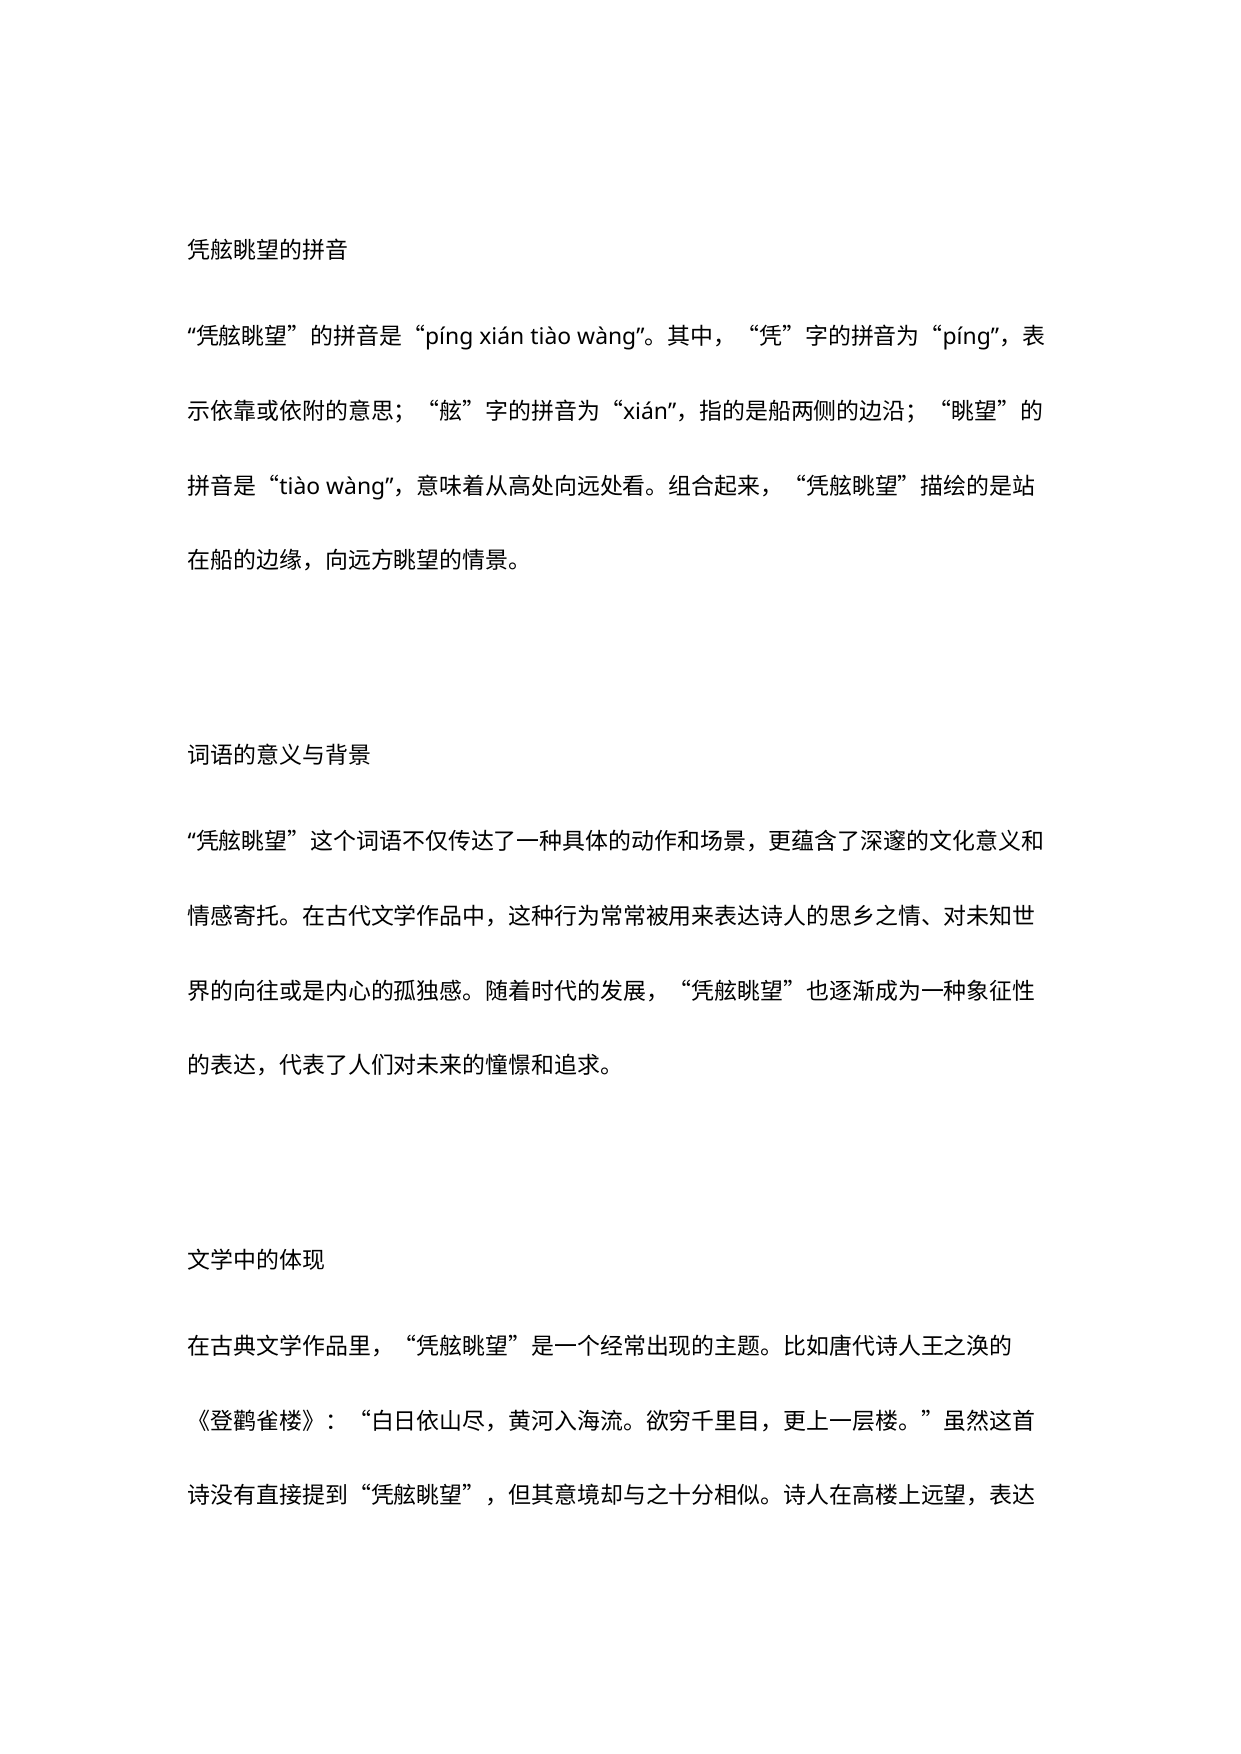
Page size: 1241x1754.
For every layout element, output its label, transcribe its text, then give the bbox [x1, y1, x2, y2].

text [187, 1312, 1053, 1527]
text 凭舷眺望的拼音 [187, 216, 1053, 281]
text “凭舷眺望”的拼音是“píng xián tiào wàng”。其中，“凭”字的拼音为“píng”，表示依靠或依附的意思；“舷”字的拼音为“xián”，指的是船两侧的边沿；“眺望”的拼音是“tiào wàng”，意味着从高处向远处看。组合起来，“凭舷眺望”描绘的是站在船的边缘，向远方眺望的情景。 [187, 302, 1053, 591]
text 词语的意义与背景 [187, 721, 1053, 786]
text 文学中的体现 [187, 1226, 1053, 1291]
text “凭舷眺望”这个词语不仅传达了一种具体的动作和场景，更蕴含了深邃的文化意义和情感寄托。在古代文学作品中，这种行为常常被用来表达诗人的思乡之情、对未知世界的向往或是内心的孤独感。随着时代的发展，“凭舷眺望”也逐渐成为一种象征性的表达，代表了人们对未来的憧憬和追求。 [187, 807, 1053, 1096]
